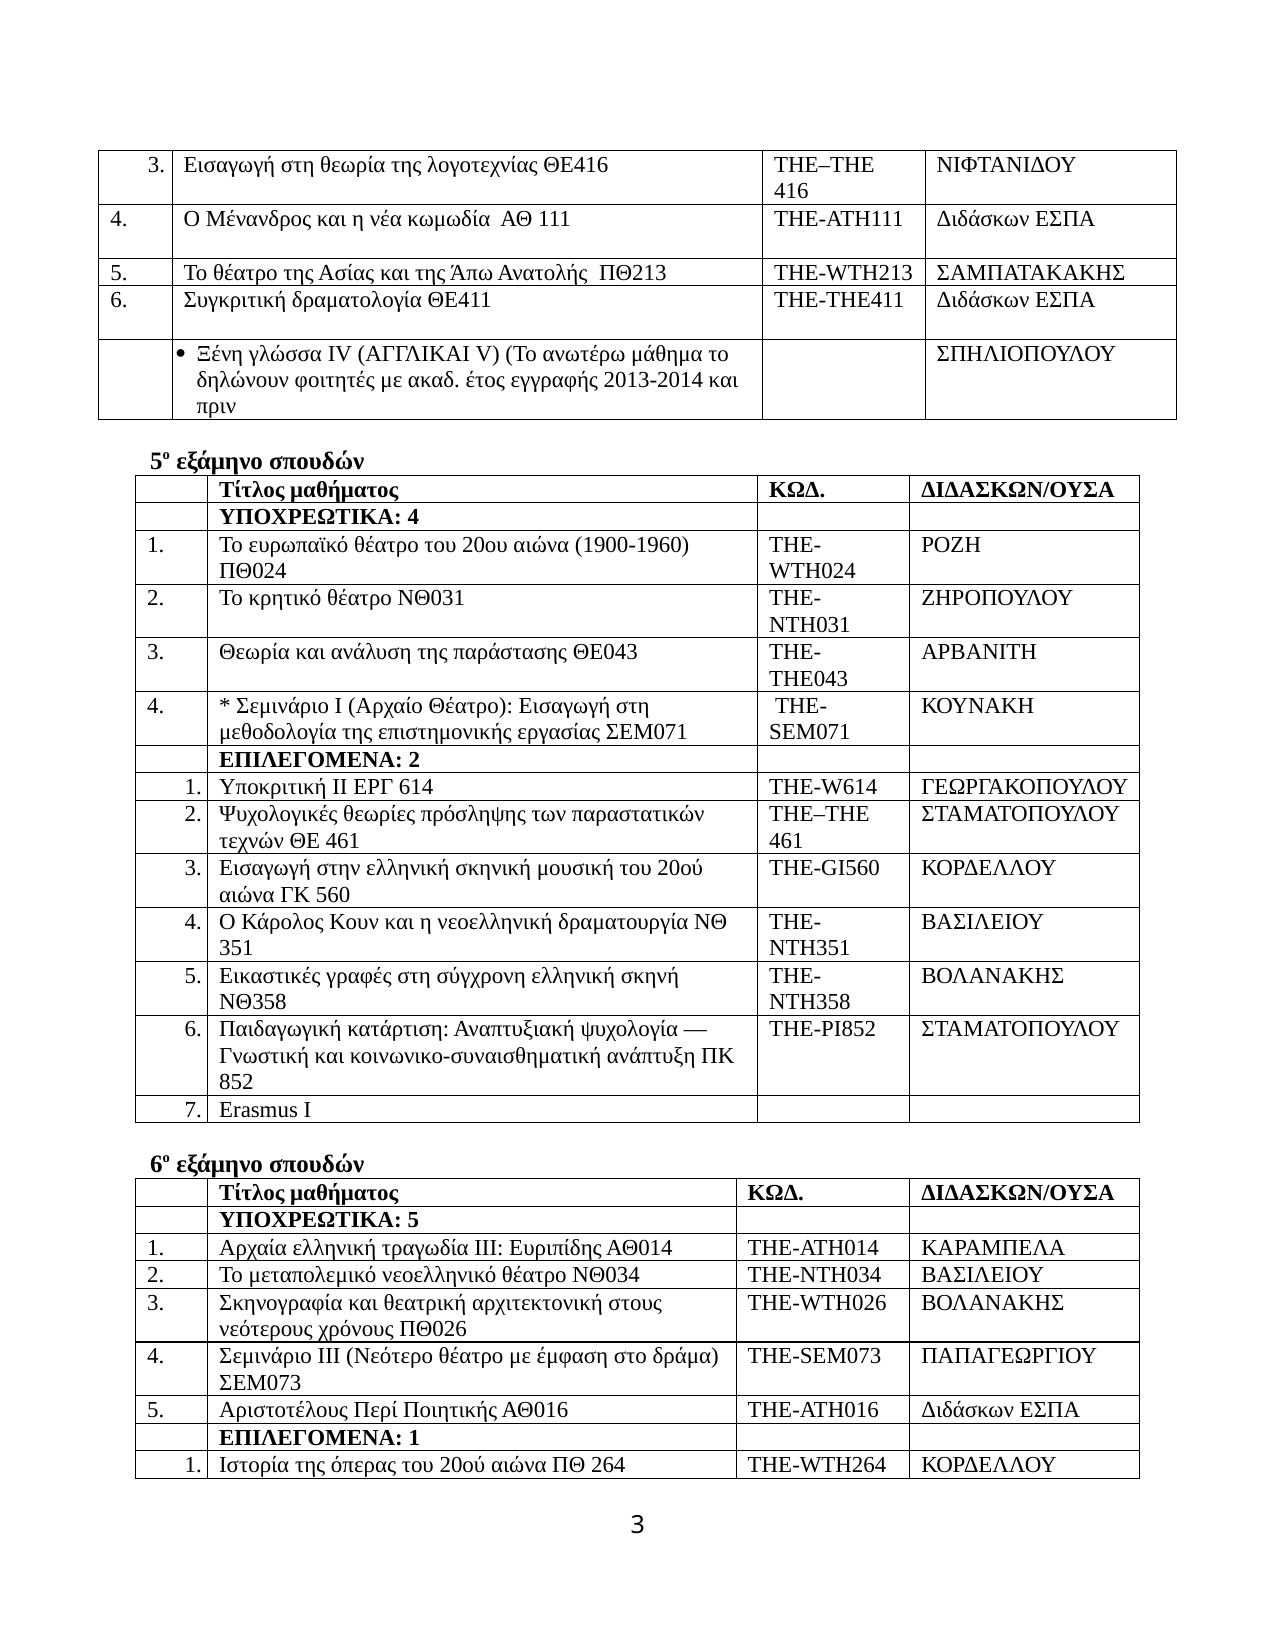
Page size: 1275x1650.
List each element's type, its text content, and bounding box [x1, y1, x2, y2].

table_cell [910, 1207, 1139, 1233]
table_cell [910, 746, 1139, 772]
table_cell [136, 746, 207, 772]
table_cell Το θέατρο της Ασίας και της Άπω Ανατολής ΠΘ213 [173, 259, 762, 285]
table_cell [136, 773, 207, 799]
table_cell Αριστοτέλους Περί Ποιητικής ΑΘ016 [208, 1396, 736, 1423]
table_cell THE-THE411 [763, 286, 925, 339]
table_cell Ο Κάρολος Κουν και η νεοελληνική δραματουργία ΝΘ 351 [208, 908, 757, 961]
table_cell [910, 1096, 1139, 1122]
table_cell THE-ATH014 [737, 1234, 909, 1260]
table_cell THE-WTH026 [737, 1289, 909, 1341]
table_cell Διδάσκων ΕΣΠΑ [926, 286, 1176, 339]
table_header Τίτλος μαθήματος [208, 476, 757, 502]
table_cell [737, 1207, 909, 1233]
table_cell 6. [99, 286, 172, 339]
table_cell ΑΡΒΑΝΙΤΗ [910, 638, 1139, 691]
table_cell 4. [136, 1343, 207, 1395]
table_cell Σεμινάριο ΙΙΙ (Νεότερο θέατρο με έμφαση στο δράμα) ΣΕΜ073 [208, 1343, 736, 1395]
table_cell Εισαγωγή στη θεωρία της λογοτεχνίας ΘΕ416 [173, 151, 762, 204]
table_cell ΝΙΦΤΑΝΙΔΟΥ [926, 151, 1176, 204]
table_cell THE-THE043 [758, 638, 909, 691]
table_cell [136, 1424, 207, 1450]
table_cell [136, 854, 207, 907]
table_cell ΖΗΡΟΠΟΥΛΟΥ [910, 585, 1139, 637]
table_cell [910, 1424, 1139, 1450]
table_cell THE-WTH264 [737, 1451, 909, 1477]
table_cell [758, 746, 909, 772]
table_cell ΚΟΡΔΕΛΛΟΥ [910, 854, 1139, 907]
table_cell ΥΠΟΧΡΕΩΤΙΚΑ: 4 [208, 503, 757, 530]
text 6ο εξάμηνο σπουδών [150, 1149, 1125, 1178]
table_cell 2. [136, 1261, 207, 1288]
table_cell ΒΟΛΑΝΑΚΗΣ [910, 1289, 1139, 1341]
table_cell [136, 503, 207, 530]
table_cell 1. [136, 531, 207, 583]
table_cell 5. [136, 1396, 207, 1423]
table_cell ΠΑΠΑΓΕΩΡΓΙΟΥ [910, 1343, 1139, 1395]
table_cell ΒΑΣΙΛΕΙΟΥ [910, 908, 1139, 961]
table_header ΚΩΔ. [737, 1179, 909, 1206]
table_cell ΣΤΑΜΑΤΟΠΟΥΛΟΥ [910, 1016, 1139, 1094]
table_header Τίτλος μαθήματος [208, 1179, 736, 1206]
table_cell THE-NTH031 [758, 585, 909, 637]
table_cell Ο Μένανδρος και η νέα κωμωδία ΑΘ 111 [173, 205, 762, 257]
table_cell THE-WTH213 [763, 259, 925, 285]
table_cell Θεωρία και ανάλυση της παράστασης ΘΕ043 [208, 638, 757, 691]
table_cell Ξένη γλώσσα IV (ΑΓΓΛΙΚΑI V) (Το ανωτέρω μάθημα το δηλώνουν φοιτητές με ακαδ. έτος εγγραφής 2013-2014 και πριν [173, 340, 762, 419]
table_cell 2. [136, 585, 207, 637]
table_cell THE-W614 [758, 773, 909, 799]
table_header ΔΙΔΑΣΚΩΝ/ΟΥΣΑ [910, 476, 1139, 502]
table_header [136, 476, 207, 502]
table_cell 4. [136, 692, 207, 745]
table_cell [737, 1424, 909, 1450]
table_cell Erasmus I [208, 1096, 757, 1122]
table_cell ΒΑΣΙΛΕΙΟΥ [910, 1261, 1139, 1288]
table_cell Διδάσκων ΕΣΠΑ [910, 1396, 1139, 1423]
table_cell [99, 151, 172, 204]
table_cell * Σεμινάριο Ι (Αρχαίο Θέατρο): Εισαγωγή στη μεθοδολογία της επιστημονικής εργασίας ΣΕΜ071 [208, 692, 757, 745]
table_cell [763, 340, 925, 419]
table_header ΔΙΔΑΣΚΩΝ/ΟΥΣΑ [910, 1179, 1139, 1206]
table_cell [910, 503, 1139, 530]
table_cell Το μεταπολεμικό νεοελληνικό θέατρο ΝΘ034 [208, 1261, 736, 1288]
table_cell 1. [136, 1234, 207, 1260]
table_cell THE-SEM073 [737, 1343, 909, 1395]
table_cell THE-NTH358 [758, 962, 909, 1014]
table_cell Αρχαία ελληνική τραγωδία ΙΙΙ: Ευριπίδης ΑΘ014 [208, 1234, 736, 1260]
table_cell THE-WTH024 [758, 531, 909, 583]
table_cell ΣΠΗΛΙΟΠΟΥΛΟΥ [926, 340, 1176, 419]
table_cell THE-GI560 [758, 854, 909, 907]
table_header ΚΩΔ. [758, 476, 909, 502]
table_cell ΚΟΥΝΑΚΗ [910, 692, 1139, 745]
table_cell ΓΕΩΡΓΑΚΟΠΟΥΛΟΥ [910, 773, 1139, 799]
table_cell ΣΑΜΠΑΤΑΚΑΚΗΣ [926, 259, 1176, 285]
table_cell 3. [136, 1289, 207, 1341]
table_cell 4. [99, 205, 172, 257]
table_cell ΒΟΛΑΝΑΚΗΣ [910, 962, 1139, 1014]
table_cell ΕΠΙΛΕΓΟΜΕΝΑ: 1 [208, 1424, 736, 1450]
table_cell [136, 1207, 207, 1233]
table_cell [99, 340, 172, 419]
table_cell ΡΟΖΗ [910, 531, 1139, 583]
table_cell Εικαστικές γραφές στη σύγχρονη ελληνική σκηνή ΝΘ358 [208, 962, 757, 1014]
table_cell [758, 1096, 909, 1122]
table_cell Εισαγωγή στην ελληνική σκηνική μουσική του 20ού αιώνα ΓΚ 560 [208, 854, 757, 907]
table_cell ΤΗΕ-ΑΤΗ111 [763, 205, 925, 257]
table_cell THE-PI852 [758, 1016, 909, 1094]
table_cell ΥΠΟΧΡΕΩΤΙΚΑ: 5 [208, 1207, 736, 1233]
table_cell [136, 908, 207, 961]
table_cell THE–THE 461 [758, 801, 909, 853]
table_cell [136, 1016, 207, 1094]
table_cell [136, 962, 207, 1014]
table_cell Σκηνογραφία και θεατρική αρχιτεκτονική στους νεότερους χρόνους ΠΘ026 [208, 1289, 736, 1341]
table_cell THE-NTH351 [758, 908, 909, 961]
table_cell Διδάσκων ΕΣΠΑ [926, 205, 1176, 257]
table_cell [758, 503, 909, 530]
table_cell [136, 801, 207, 853]
table_cell THE-SEM071 [758, 692, 909, 745]
table_cell Το κρητικό θέατρο ΝΘ031 [208, 585, 757, 637]
table_cell ΚΟΡΔΕΛΛΟΥ [910, 1451, 1139, 1477]
table_header [136, 1179, 207, 1206]
table_cell ΕΠΙΛΕΓΟΜΕΝΑ: 2 [208, 746, 757, 772]
table_cell 5. [99, 259, 172, 285]
table_cell THE-ATH016 [737, 1396, 909, 1423]
table_cell [136, 1451, 207, 1477]
table_cell THE-NTH034 [737, 1261, 909, 1288]
table_cell 3. [136, 638, 207, 691]
table_cell Ιστορία της όπερας του 20ού αιώνα ΠΘ 264 [208, 1451, 736, 1477]
table_cell Συγκριτική δραματολογία ΘΕ411 [173, 286, 762, 339]
table_cell [136, 1096, 207, 1122]
table_cell Παιδαγωγική κατάρτιση: Αναπτυξιακή ψυχολογία — Γνωστική και κοινωνικο-συναισθηματική ανάπτυξη ΠΚ 852 [208, 1016, 757, 1094]
table_cell Ψυχολογικές θεωρίες πρόσληψης των παραστατικών τεχνών ΘΕ 461 [208, 801, 757, 853]
text 5ο εξάμηνο σπουδών [150, 446, 1125, 475]
table_cell THE–THE 416 [763, 151, 925, 204]
table_cell ΚΑΡΑΜΠΕΛΑ [910, 1234, 1139, 1260]
table_cell ΣΤΑΜΑΤΟΠΟΥΛΟΥ [910, 801, 1139, 853]
table_cell Το ευρωπαϊκό θέατρο του 20ου αιώνα (1900-1960) ΠΘ024 [208, 531, 757, 583]
table_cell Υποκριτική ΙΙ ΕΡΓ 614 [208, 773, 757, 799]
